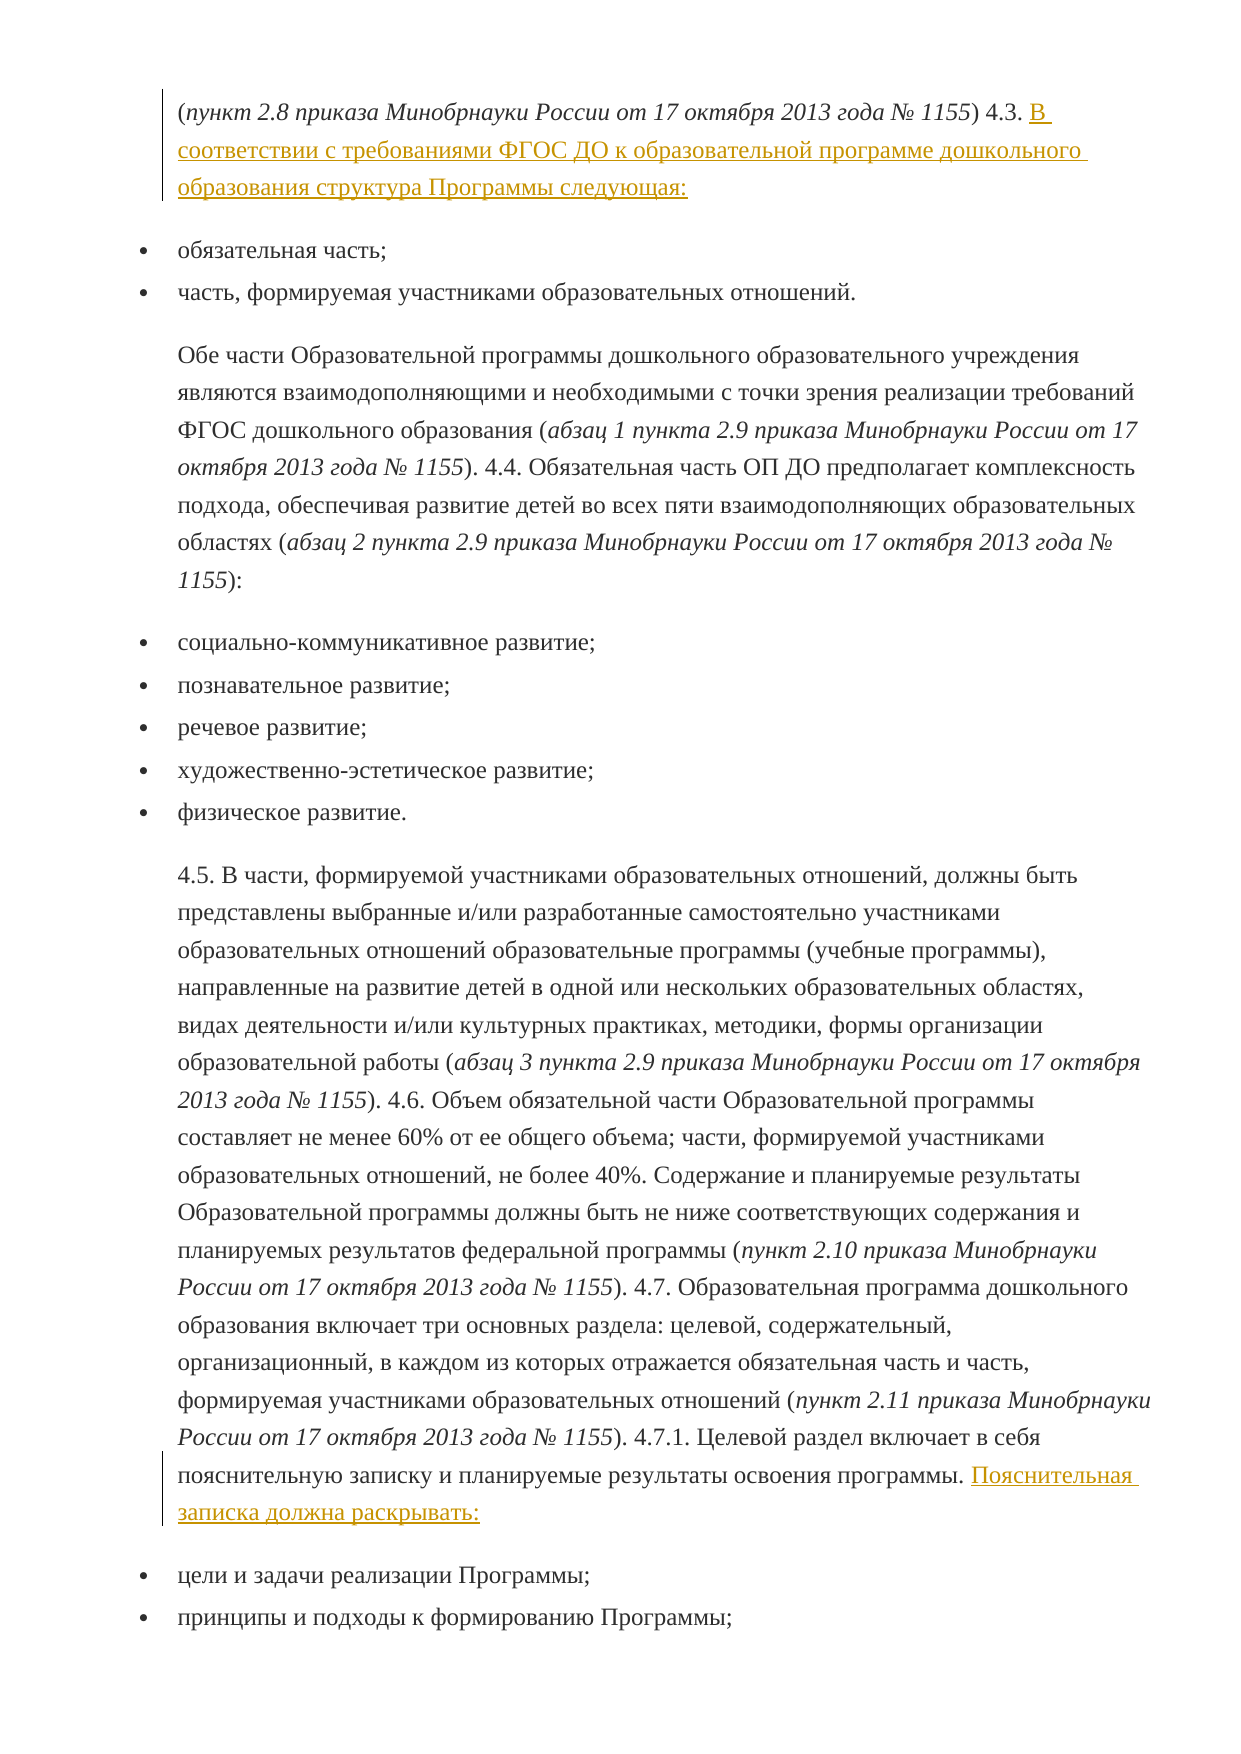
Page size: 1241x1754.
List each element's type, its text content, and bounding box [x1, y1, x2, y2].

list познавательное развитие; [140, 661, 1152, 699]
list обязательная часть; [140, 226, 1152, 264]
list художественно-эстетическое развитие; [140, 746, 1152, 784]
list принципы и подходы к формированию Программы; [140, 1594, 1152, 1631]
list цели и задачи реализации Программы; [140, 1551, 1152, 1589]
list физическое развитие. [140, 789, 1152, 826]
text 4.5. В части, формируемой участниками образовательных отношений, должны быть представлены выбранные и/или разработанные самостоятельно участниками образовательных отношений образовательные программы (учебные программы), направленные на развитие детей в одной или нескольких образовательных областях, видах деятельности и/или культурных практиках, методики, формы организации образовательной работы (абзац 3 пункта 2.9 приказа Минобрнауки России от 17 октября 2013 года № 1155). 4.6. Объем обязательной части Образовательной программы составляет не менее 60% от ее общего объема; части, формируемой участниками образовательных отношений, не более 40%. Содержание и планируемые результаты Образовательной программы должны быть не ниже соответствующих содержания и планируемых результатов федеральной программы (пункт 2.10 приказа Минобрнауки России от 17 октября 2013 года № 1155). 4.7. Образовательная программа дошкольного образования включает три основных раздела: целевой, содержательный, организационный, в каждом из которых отражается обязательная часть и часть, формируемая участниками образовательных отношений (пункт 2.11 приказа Минобрнауки России от 17 октября 2013 года № 1155). 4.7.1. Целевой раздел включает в себя пояснительную записку и планируемые результаты освоения программы. [177, 851, 1152, 1526]
list речевое развитие; [140, 704, 1152, 741]
text Обе части Образовательной программы дошкольного образовательного учреждения являются взаимодополняющими и необходимыми с точки зрения реализации требований ФГОС дошкольного образования (абзац 1 пункта 2.9 приказа Минобрнауки России от 17 октября 2013 года № 1155). 4.4. Обязательная часть ОП ДО предполагает комплексность подхода, обеспечивая развитие детей во всех пяти взаимодополняющих образовательных областях (абзац 2 пункта 2.9 приказа Минобрнауки России от 17 октября 2013 года № 1155): [177, 331, 1152, 594]
text (пункт 2.8 приказа Минобрнауки России от 17 октября 2013 года № 1155) 4.3. [177, 89, 1152, 201]
list часть, формируемая участниками образовательных отношений. [140, 269, 1152, 306]
list социально-коммуникативное развитие; [140, 619, 1152, 656]
